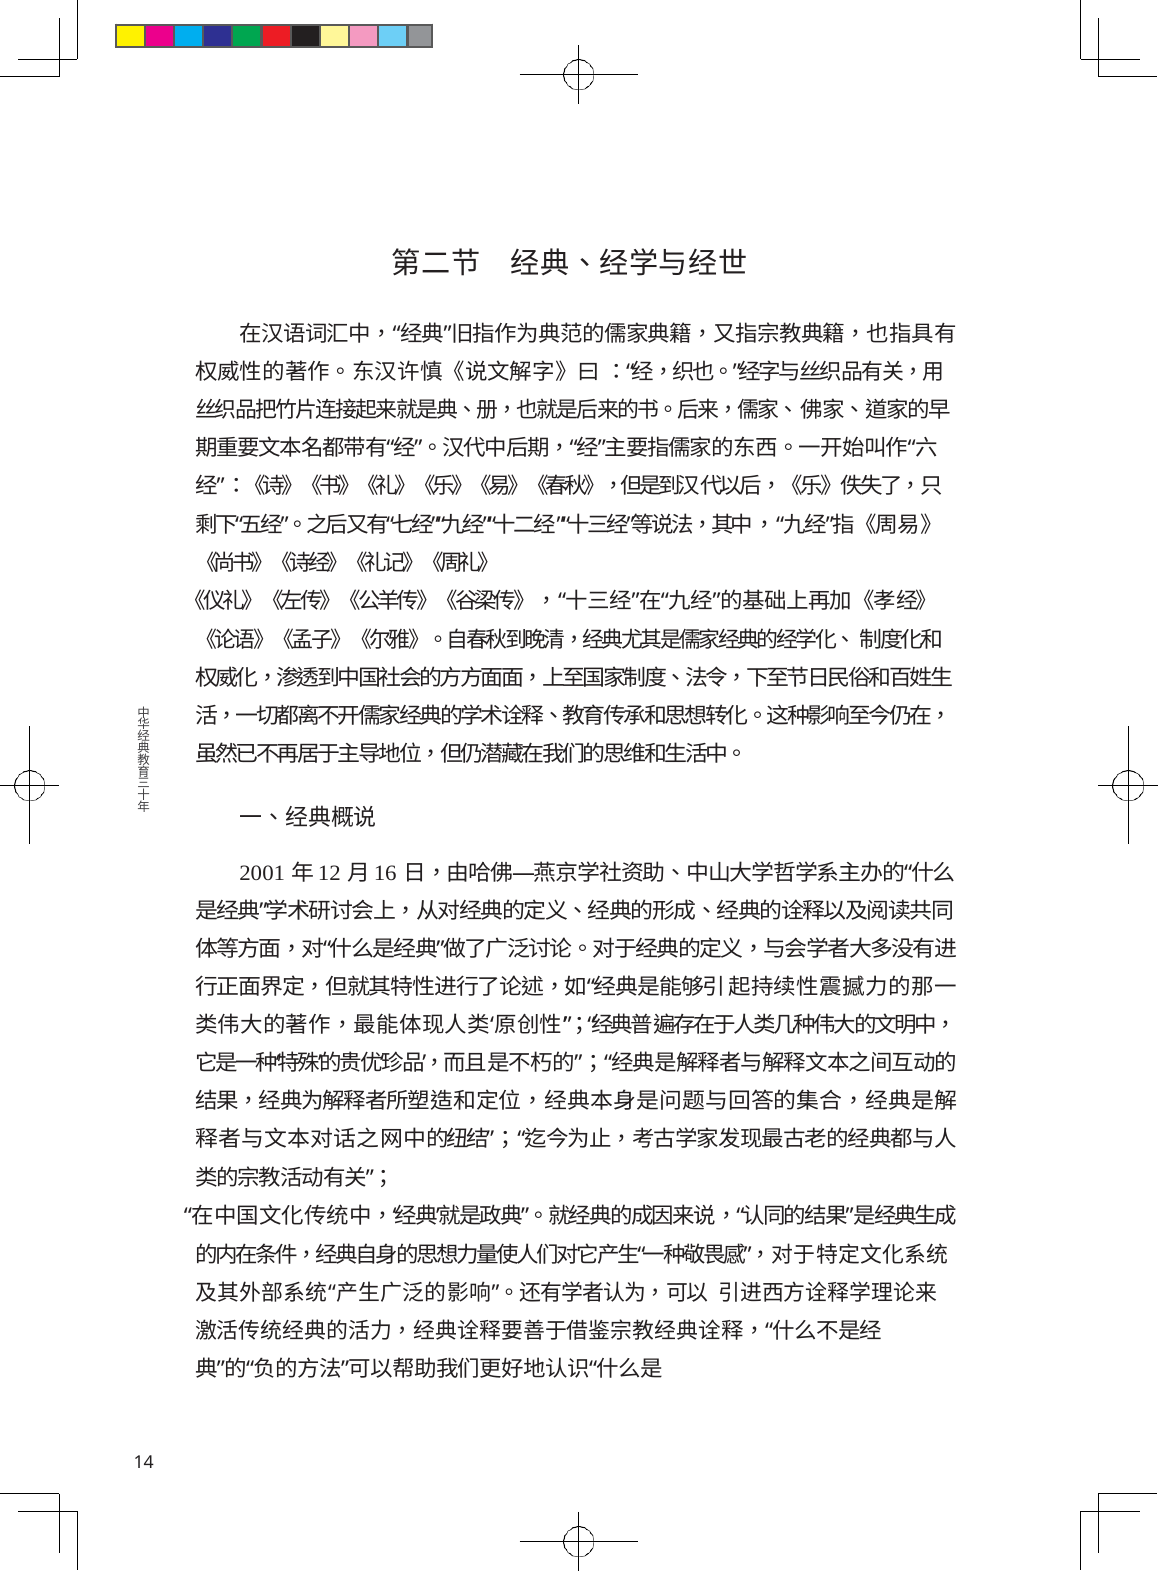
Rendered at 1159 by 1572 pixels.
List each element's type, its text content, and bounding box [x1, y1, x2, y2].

picture [1129, 770, 1144, 785]
picture [1112, 786, 1128, 801]
picture [563, 75, 578, 90]
text 14 [133, 1450, 1081, 1474]
picture [563, 1526, 578, 1541]
picture [30, 770, 45, 785]
picture [579, 1542, 594, 1557]
subtitle 第二节 经典、经学与经世 [392, 243, 1081, 282]
text 《仪礼》《左传》《公羊传》《谷梁传》，“十三经”在“九经”的基础上再加《孝经》《论语》《孟子》《尔雅》。自春秋到晚清，经典尤其是儒家经典的经学化、 制度化和权威化，渗透到中国社会的方方面面，上至国家制度、法令，下至节日民俗和百姓生活，一切都离不开儒家经典的学术诠释、教育传承和思想转化。这种影响至今仍在，虽然已不再居于主导地位，但仍潜藏在我们的思维和生活中。 [183, 586, 957, 768]
picture [30, 786, 45, 801]
text 2001 年 12 月 16 日，由哈佛—燕京学社资助、中山大学哲学系主办的“什么是经典”学术研讨会上，从对经典的定义、经典的形成、经典的诠释以及阅读共同体等方面，对“什么是经典”做了广泛讨论。对于经典的定义，与会学者大多没有进行正面界定，但就其特性进行了论述，如“经典是能够引起持续性震撼力的那一类伟大的著作，最能体现人类‘原创性’”；“经典普遍存在于人类几种伟大的文明中，它是一种‘特殊’的贵优‘珍品’，而且是不朽的”；“经典是解释者与解释文本之间互动的结果，经典为解释者所塑造和定位，经典本身是问题与回答的集合，经典是解释者与文本对话之网中的纽结”；“迄今为止，考古学家发现最古老的经典都与人类的宗教活动有关”； [195, 856, 957, 1191]
text 在汉语词汇中，“经典”旧指作为典范的儒家典籍，又指宗教典籍，也指具有权威性的著作。东汉许慎《说文解字》曰 ：“经，织也。”经字与丝织品有关，用丝织品把竹片连接起来就是典、册，也就是后来的书。后来，儒家、佛家、道家的早期重要文本名都带有“经”。汉代中后期，“经”主要指儒家的东西。一开始叫作“六经”：《诗》《书》《礼》《乐》《易》《春秋》，但是到汉代以后，《乐》佚失了，只剩下“五经”。之后又有“七经”“九经”“十二经”“十三经”等说法，其中，“九经”指《周易》《尚书》《诗经》《礼记》《周礼》 [195, 318, 957, 577]
picture [563, 1542, 578, 1557]
text “在中国文化传统中，‘经典’就是政典”。就经典的成因来说，“认同的结果”是经典生成的内在条件，经典自身的思想力量使人们对它产生“一种敬畏感”，对于特定文化系统及其外部系统“产生广泛的影响”。还有学者认为，可以 引进西方诠释学理论来激活传统经典的活力，经典诠释要善于借鉴宗教经典诠释，“什么不是经典”的“负的方法”可以帮助我们更好地认识“什么是 [183, 1200, 957, 1383]
subtitle 一、经典概说 [239, 801, 1081, 832]
picture [14, 786, 29, 801]
picture [579, 1526, 594, 1541]
picture [1112, 770, 1128, 785]
picture [579, 59, 594, 74]
picture [14, 770, 29, 785]
picture [579, 75, 594, 90]
picture [1129, 786, 1144, 801]
picture [563, 59, 578, 74]
